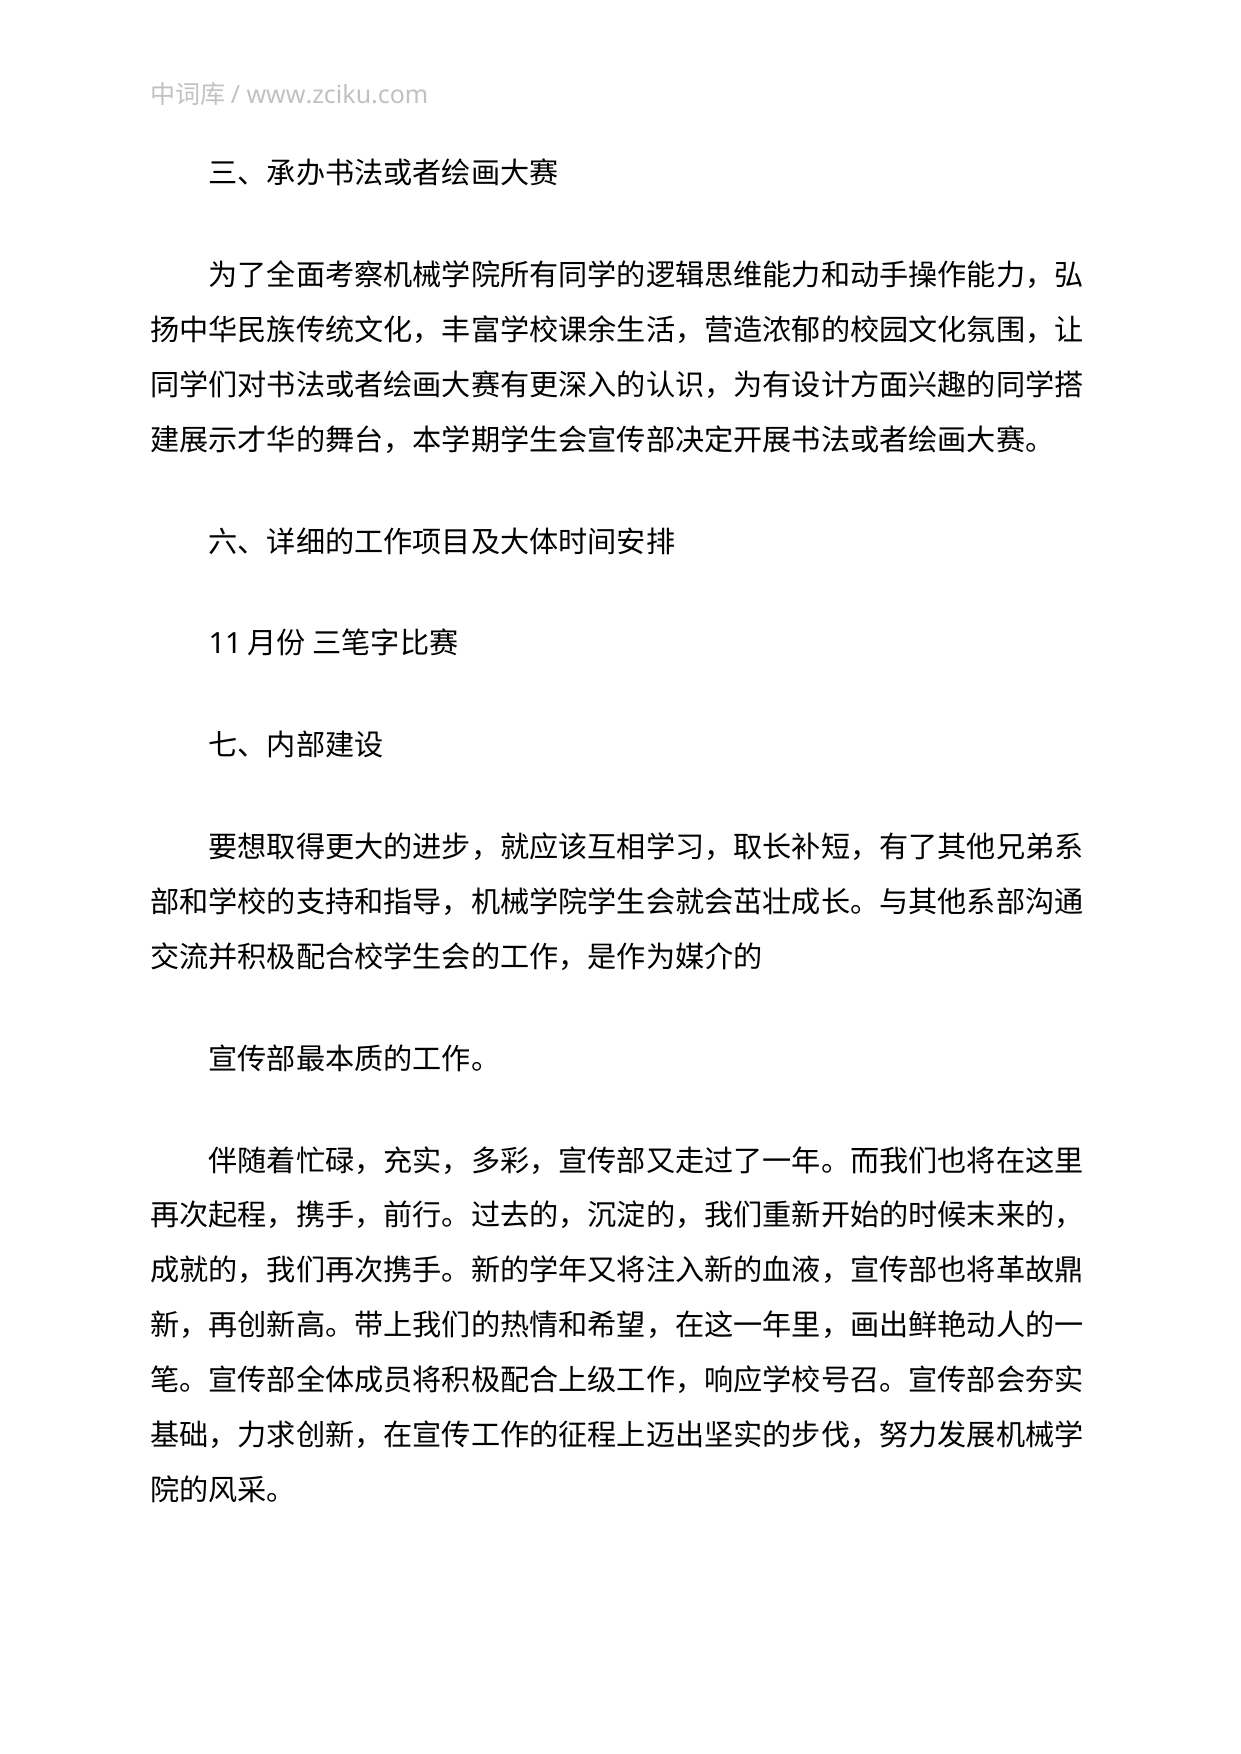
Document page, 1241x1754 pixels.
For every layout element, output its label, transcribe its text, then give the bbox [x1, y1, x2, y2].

text 11月份 三笔字比赛 [150, 620, 1090, 662]
text 七、内部建设 [150, 722, 1090, 764]
text 伴随着忙碌，充实，多彩，宣传部又走过了一年。而我们也将在这里再次起程，携手，前行。过去的，沉淀的，我们重新开始的时候末来的，成就的，我们再次携手。新的学年又将注入新的血液，宣传部也将革故鼎新，再创新高。带上我们的热情和希望，在这一年里，画出鲜艳动人的一笔。宣传部全体成员将积极配合上级工作，响应学校号召。宣传部会夯实基础，力求创新，在宣传工作的征程上迈出坚实的步伐，努力发展机械学院的风采。 [150, 1137, 1090, 1509]
text 三、承办书法或者绘画大赛 [150, 150, 1090, 192]
text 宣传部最本质的工作。 [150, 1035, 1090, 1078]
text 六、详细的工作项目及大体时间安排 [150, 518, 1090, 561]
text 为了全面考察机械学院所有同学的逻辑思维能力和动手操作能力，弘扬中华民族传统文化，丰富学校课余生活，营造浓郁的校园文化氛围，让同学们对书法或者绘画大赛有更深入的认识，为有设计方面兴趣的同学搭建展示才华的舞台，本学期学生会宣传部决定开展书法或者绘画大赛。 [150, 252, 1090, 459]
text 要想取得更大的进步，就应该互相学习，取长补短，有了其他兄弟系部和学校的支持和指导，机械学院学生会就会茁壮成长。与其他系部沟通交流并积极配合校学生会的工作，是作为媒介的 [150, 824, 1090, 976]
